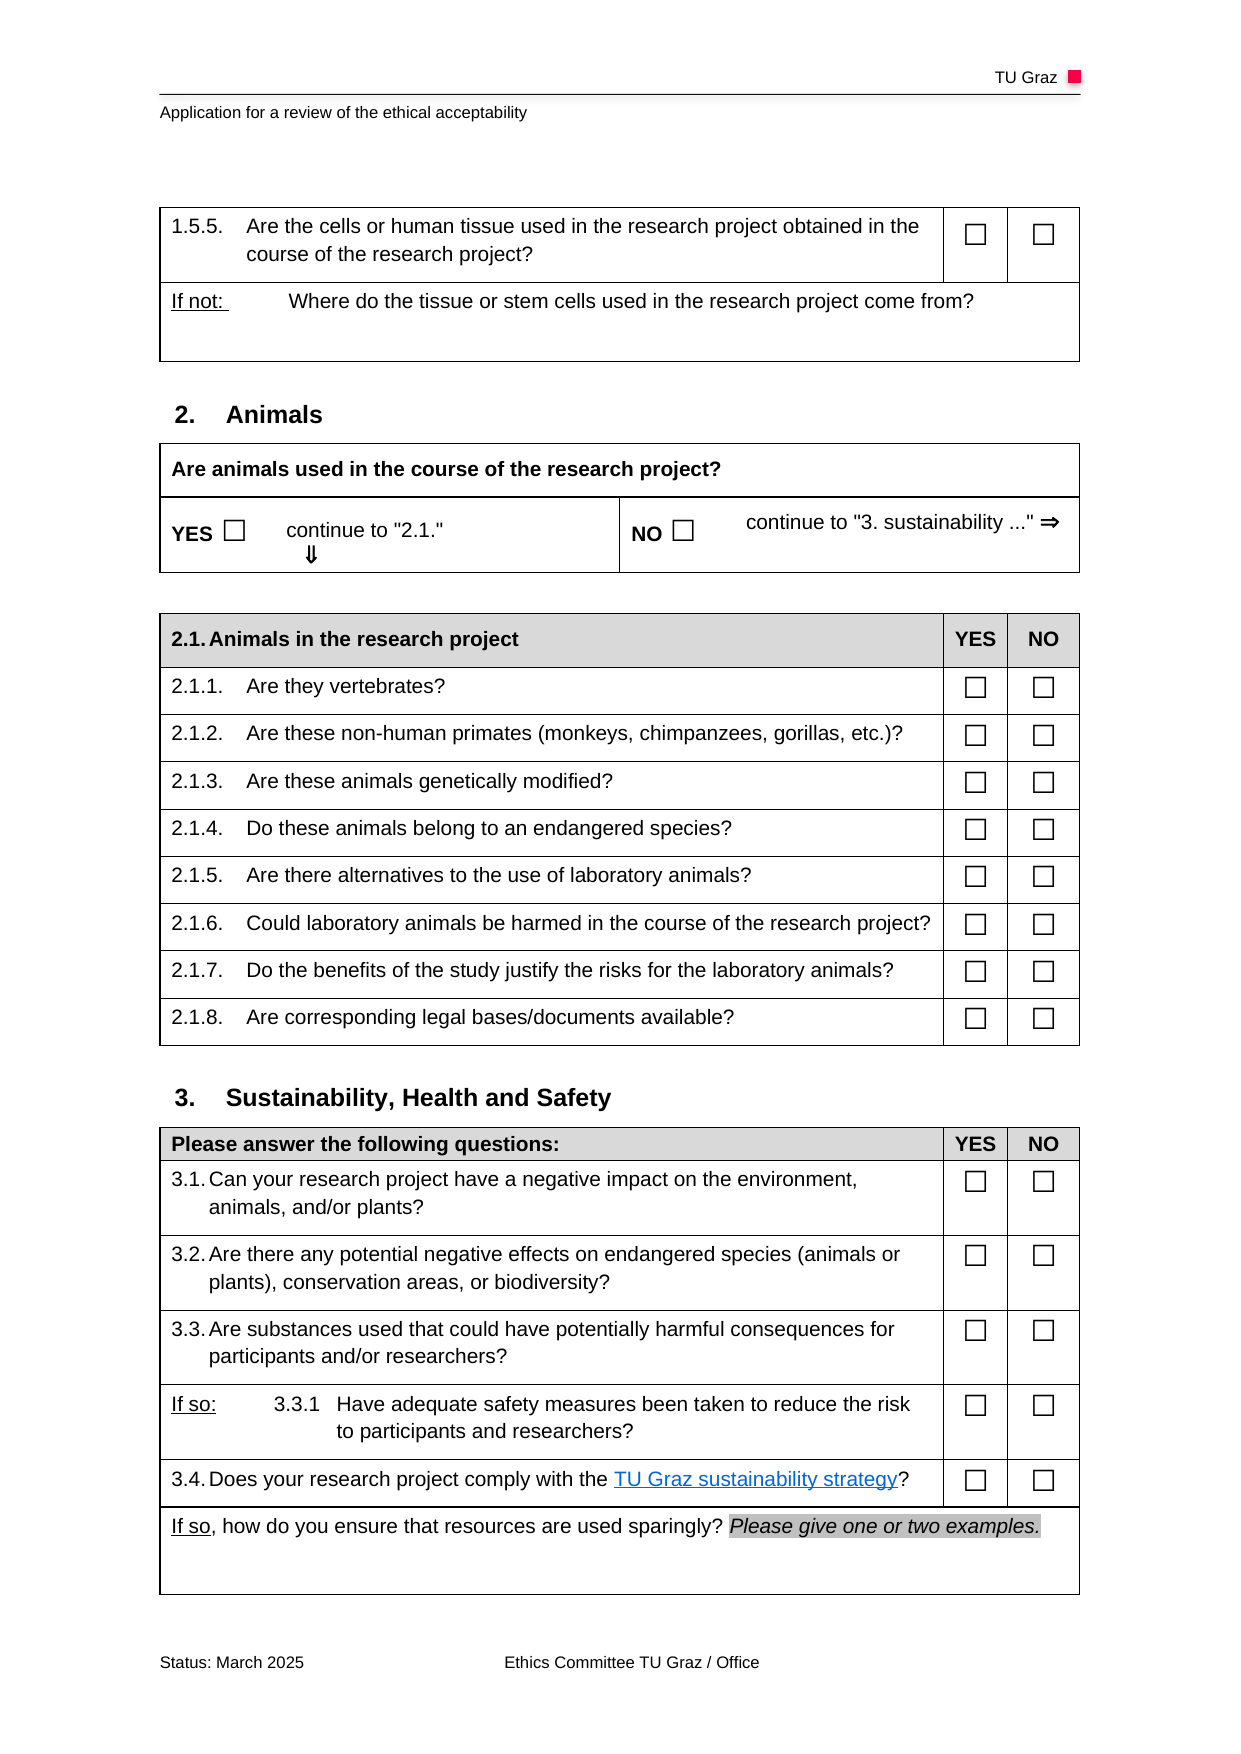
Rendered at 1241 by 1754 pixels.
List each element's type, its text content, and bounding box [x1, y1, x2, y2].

table_cell [1008, 762, 1079, 808]
table_cell [944, 857, 1007, 903]
table_cell [944, 208, 1007, 282]
table_cell If so: [161, 1385, 262, 1459]
table_cell [1008, 1236, 1079, 1309]
table_cell [1008, 715, 1079, 761]
table_cell [944, 1236, 1007, 1309]
table_cell [944, 1311, 1007, 1384]
table_cell Are corresponding legal bases/documents available? [161, 999, 943, 1045]
table_cell [1008, 1311, 1079, 1384]
table_cell Have adequate safety measures been taken to reduce the risk to participants and researchers? [263, 1385, 943, 1459]
table_cell Where do the tissue or stem cells used in the research project come from? [277, 283, 1079, 361]
table_cell Do the benefits of the study justify the risks for the laboratory animals? [161, 951, 943, 998]
table_cell Are there alternatives to the use of laboratory animals? [161, 857, 943, 903]
table_cell Does your research project comply with the TU Graz sustainability strategy? [161, 1460, 943, 1506]
table_header Animals in the research project [161, 614, 943, 667]
table_cell Are substances used that could have potentially harmful consequences for participants and/or researchers? [161, 1311, 943, 1384]
table_cell [944, 668, 1007, 714]
table_cell NO [620, 498, 734, 572]
subtitle Animals [174, 400, 1081, 428]
table_cell continue to "3. sustainability ..." [735, 498, 1079, 572]
table_cell [944, 715, 1007, 761]
table_cell If so, how do you ensure that resources are used sparingly? Please give one or two examples. [161, 1508, 1079, 1594]
table_cell [944, 999, 1007, 1045]
table_cell [1008, 857, 1079, 903]
table_cell Are these animals genetically modified? [161, 762, 943, 808]
table_cell Are there any potential negative effects on endangered species (animals or plants), conservation areas, or biodiversity? [161, 1236, 943, 1309]
table_header NO [1008, 614, 1079, 667]
table_cell Could laboratory animals be harmed in the course of the research project? [161, 904, 943, 950]
table_cell [944, 951, 1007, 998]
table_cell continue to "2.1." [275, 498, 619, 572]
table_cell [1008, 1161, 1079, 1235]
table_cell [1008, 1460, 1079, 1506]
table_cell [944, 904, 1007, 950]
table_cell [1008, 951, 1079, 998]
table_cell [944, 1385, 1007, 1459]
table_cell [1008, 904, 1079, 950]
table_cell Can your research project have a negative impact on the environment, animals, and/or plants? [161, 1161, 943, 1235]
table_cell [1008, 999, 1079, 1045]
table_cell If not: [161, 283, 277, 361]
table_header YES [944, 1128, 1007, 1160]
subtitle Sustainability, Health and Safety [174, 1083, 1081, 1112]
table_cell [944, 1161, 1007, 1235]
table_cell [944, 1460, 1007, 1506]
table_header YES [944, 614, 1007, 667]
table_cell Are the cells or human tissue used in the research project obtained in the course of the research project? [161, 208, 943, 282]
table_header Are animals used in the course of the research project? [161, 444, 1079, 496]
table_header Please answer the following questions: [161, 1128, 943, 1160]
table_cell Are these non-human primates (monkeys, chimpanzees, gorillas, etc.)? [161, 715, 943, 761]
table_cell Are they vertebrates? [161, 668, 943, 714]
table_cell [944, 762, 1007, 808]
table_cell [1008, 1385, 1079, 1459]
table_cell [1008, 810, 1079, 856]
table_cell [944, 810, 1007, 856]
table_cell YES [161, 498, 275, 572]
table_cell [1008, 668, 1079, 714]
table_header NO [1008, 1128, 1079, 1160]
table_cell [1008, 208, 1079, 282]
table_cell Do these animals belong to an endangered species? [161, 810, 943, 856]
